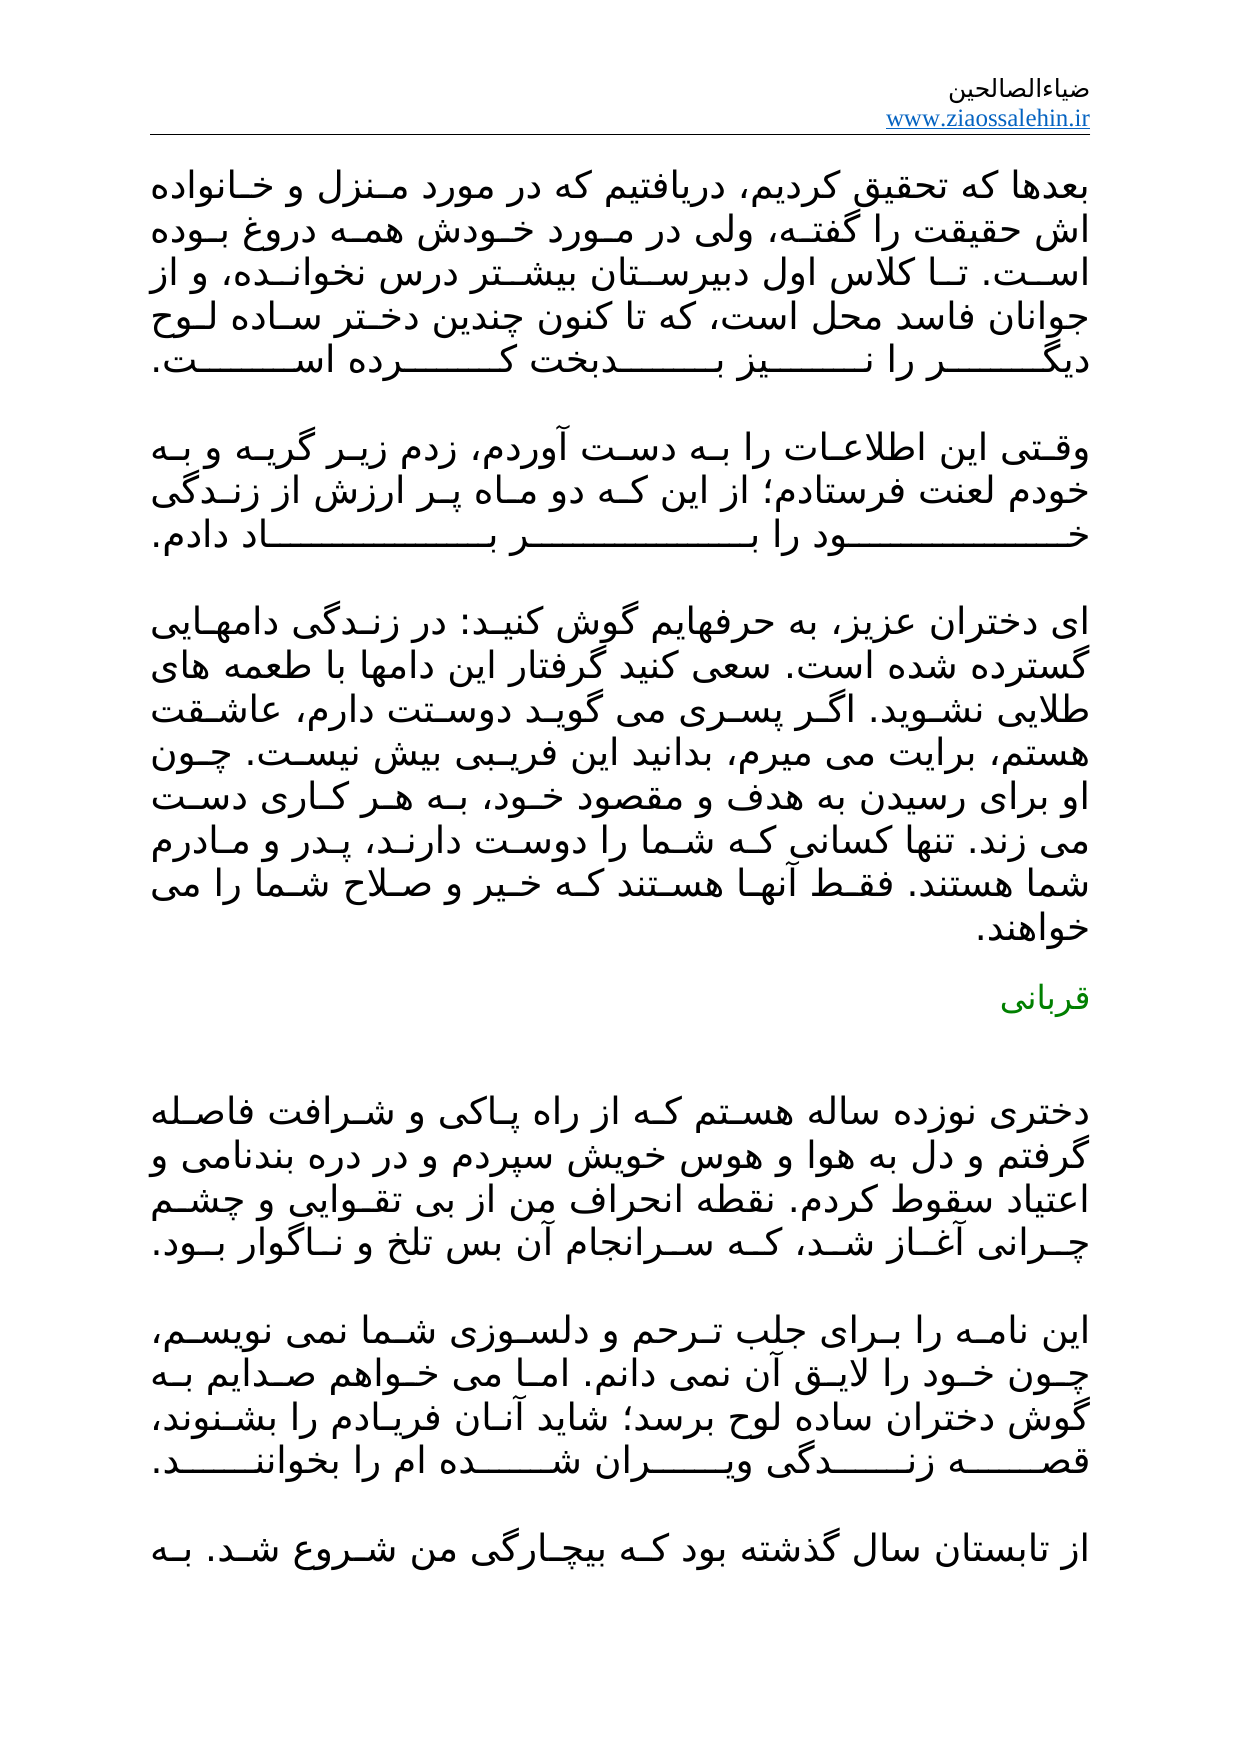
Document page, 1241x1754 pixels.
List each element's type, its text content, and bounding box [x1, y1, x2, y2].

subtitle قربانی [150, 978, 1090, 1017]
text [150, 163, 1090, 949]
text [150, 1046, 1090, 1570]
